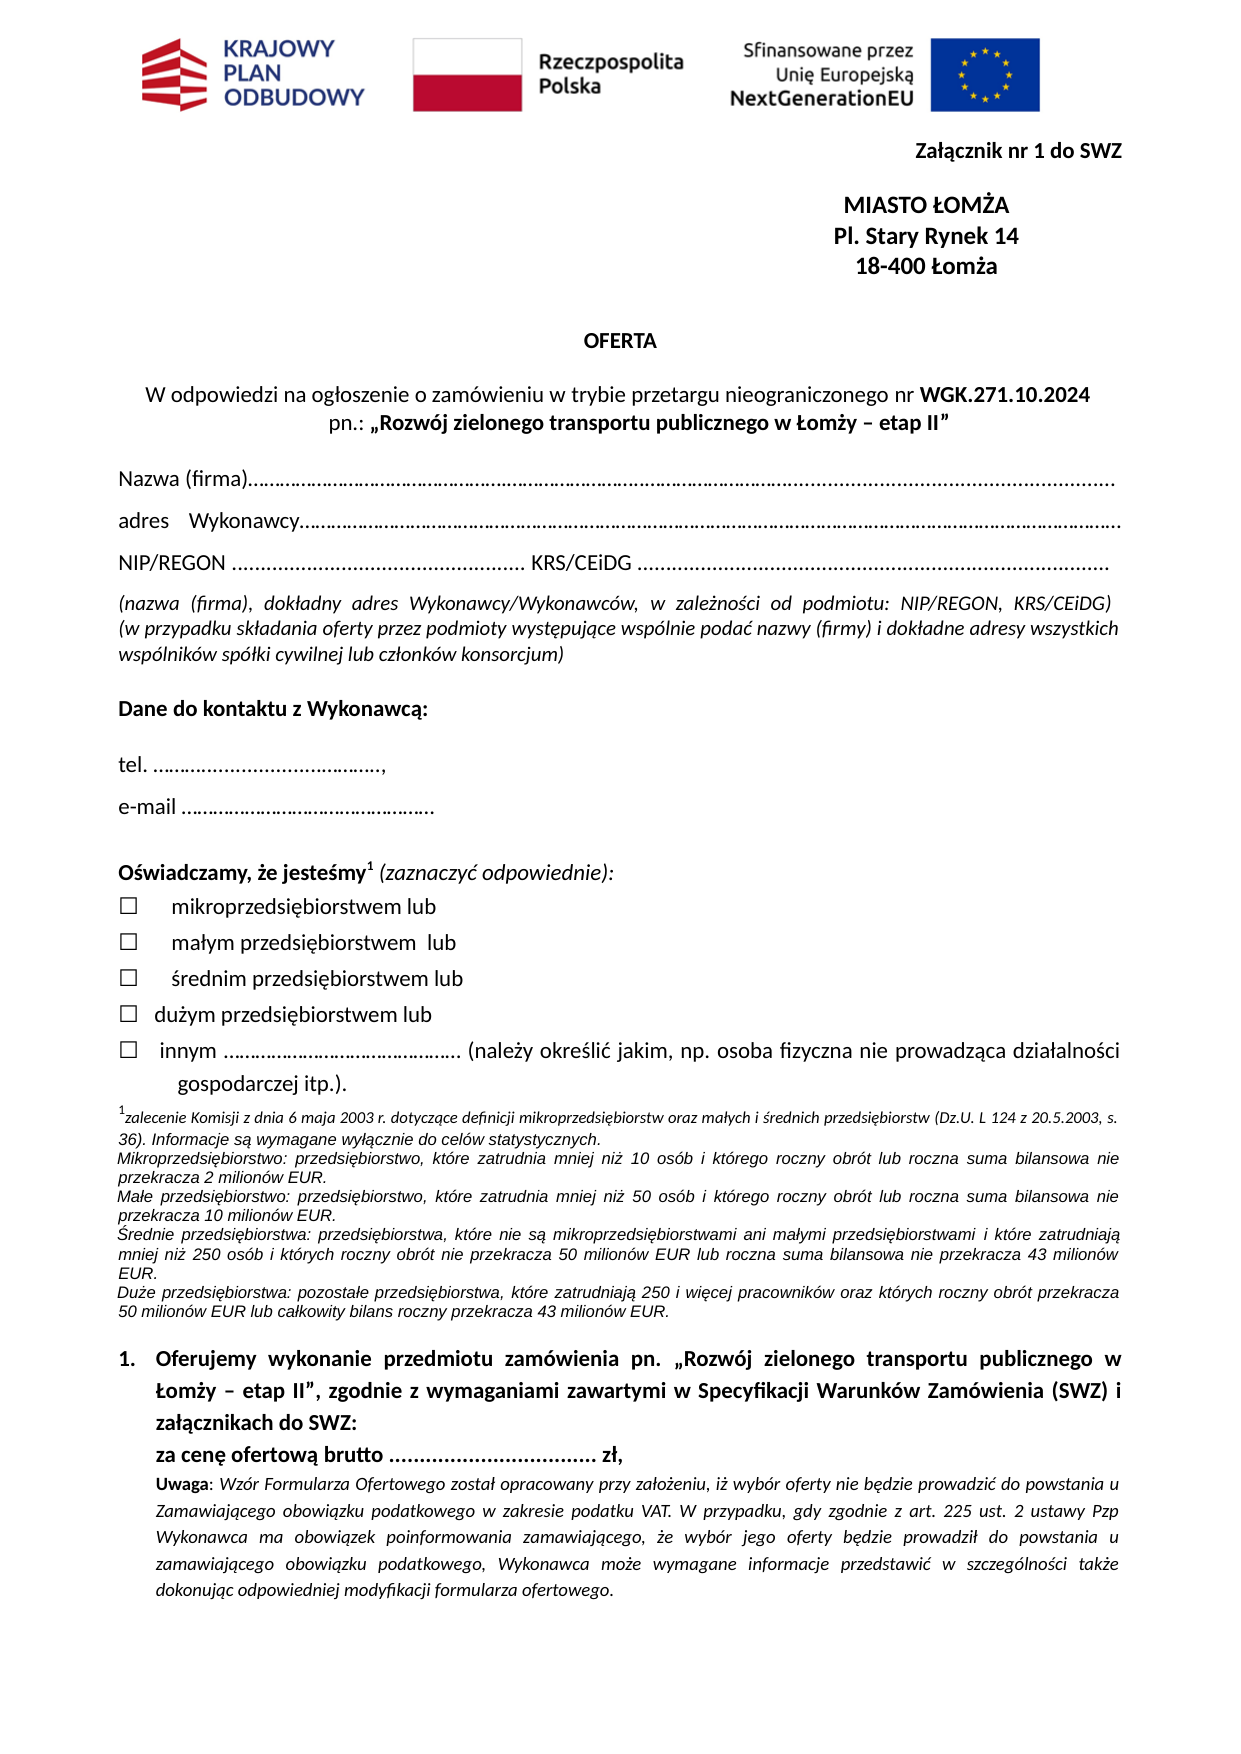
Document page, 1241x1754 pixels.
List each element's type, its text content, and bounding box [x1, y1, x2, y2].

text dużym przedsiębiorstwem lub [118, 998, 1122, 1029]
text innym ……………………………………… (należy określić jakim, np. osoba fizyczna nie prowadząca działalności gospodarczej itp.). [118, 1034, 1122, 1097]
text Dane do kontaktu z Wykonawcą: [118, 694, 1122, 722]
text Nazwa (firma)………………………………………….……………………..………………………......................................................... [118, 464, 1122, 492]
text małym przedsiębiorstwem lub [118, 926, 1122, 957]
text W odpowiedzi na ogłoszenie o zamówieniu w trybie przetargu nieograniczonego nr WGK.271.10.2024 pn.: „Rozwój zielonego transportu publicznego w Łomży – etap II” [118, 380, 1122, 436]
text e-mail ………………………………………… [118, 792, 1122, 820]
text Uwaga: Wzór Formularza Ofertowego został opracowany przy założeniu, iż wybór oferty nie będzie prowadzić do powstania u Zamawiającego obowiązku podatkowego w zakresie podatku VAT. W przypadku, gdy zgodnie z art. 225 ust. 2 ustawy Pzp Wykonawca ma obowiązek poinformowania zamawiającego, że wybór jego oferty będzie prowadził do powstania u zamawiającego obowiązku podatkowego, Wykonawca może wymagane informacje przedstawić w szczególności także dokonując odpowiedniej modyfikacji formularza ofertowego. [156, 1473, 1122, 1601]
text tel. ……….....................……….., [118, 750, 1122, 778]
text średnim przedsiębiorstwem lub [118, 962, 1122, 993]
text 1zalecenie Komisji z dnia 6 maja 2003 r. dotyczące definicji mikroprzedsiębiorstw oraz małych i średnich przedsiębiorstw (Dz.U. L 124 z 20.5.2003, s. 36). Informacje są wymagane wyłącznie do celów statystycznych. [118, 1101, 1122, 1148]
text Mikroprzedsiębiorstwo: przedsiębiorstwo, które zatrudnia mniej niż 10 osób i którego roczny obrót lub roczna suma bilansowa nie przekracza 2 milionów EUR. [117, 1148, 1122, 1187]
text Załącznik nr 1 do SWZ [118, 136, 1122, 164]
text Średnie przedsiębiorstwa: przedsiębiorstwa, które nie są mikroprzedsiębiorstwami ani małymi przedsiębiorstwami i które zatrudniają mniej niż 250 osób i których roczny obrót nie przekracza 50 milionów EUR lub roczna suma bilansowa nie przekracza 43 milionów EUR. [117, 1225, 1122, 1283]
text MIASTO ŁOMŻA [731, 189, 1122, 220]
text Pl. Stary Rynek 14 [731, 220, 1122, 250]
text OFERTA [118, 327, 1122, 355]
text mikroprzedsiębiorstwem lub [118, 890, 1122, 921]
list Oferujemy wykonanie przedmiotu zamówienia pn. „Rozwój zielonego transportu publicznego w Łomży – etap II”, zgodnie z wymaganiami zawartymi w Specyfikacji Warunków Zamówienia (SWZ) i załącznikach do SWZ: [118, 1344, 1122, 1436]
text Oświadczamy, że jesteśmy1 (zaznaczyć odpowiednie): [118, 858, 1122, 886]
text 18-400 Łomża [731, 250, 1122, 281]
text adres Wykonawcy………………………………………………………………………………………………………………………………………… NIP/REGON ................................................... KRS/CEiDG .................................................................................. [118, 506, 1122, 576]
picture [118, 14, 1064, 136]
text Duże przedsiębiorstwa: pozostałe przedsiębiorstwa, które zatrudniają 250 i więcej pracowników oraz których roczny obrót przekracza 50 milionów EUR lub całkowity bilans roczny przekracza 43 milionów EUR. [117, 1283, 1122, 1321]
text Małe przedsiębiorstwo: przedsiębiorstwo, które zatrudnia mniej niż 50 osób i którego roczny obrót lub roczna suma bilansowa nie przekracza 10 milionów EUR. [117, 1187, 1122, 1225]
text (nazwa (firma), dokładny adres Wykonawcy/Wykonawców, w zależności od podmiotu: NIP/REGON, KRS/CEiDG) (w przypadku składania oferty przez podmioty występujące wspólnie podać nazwy (firmy) i dokładne adresy wszystkich wspólników spółki cywilnej lub członków konsorcjum) [118, 590, 1122, 666]
text za cenę ofertową brutto .................................. zł, [156, 1440, 1122, 1468]
